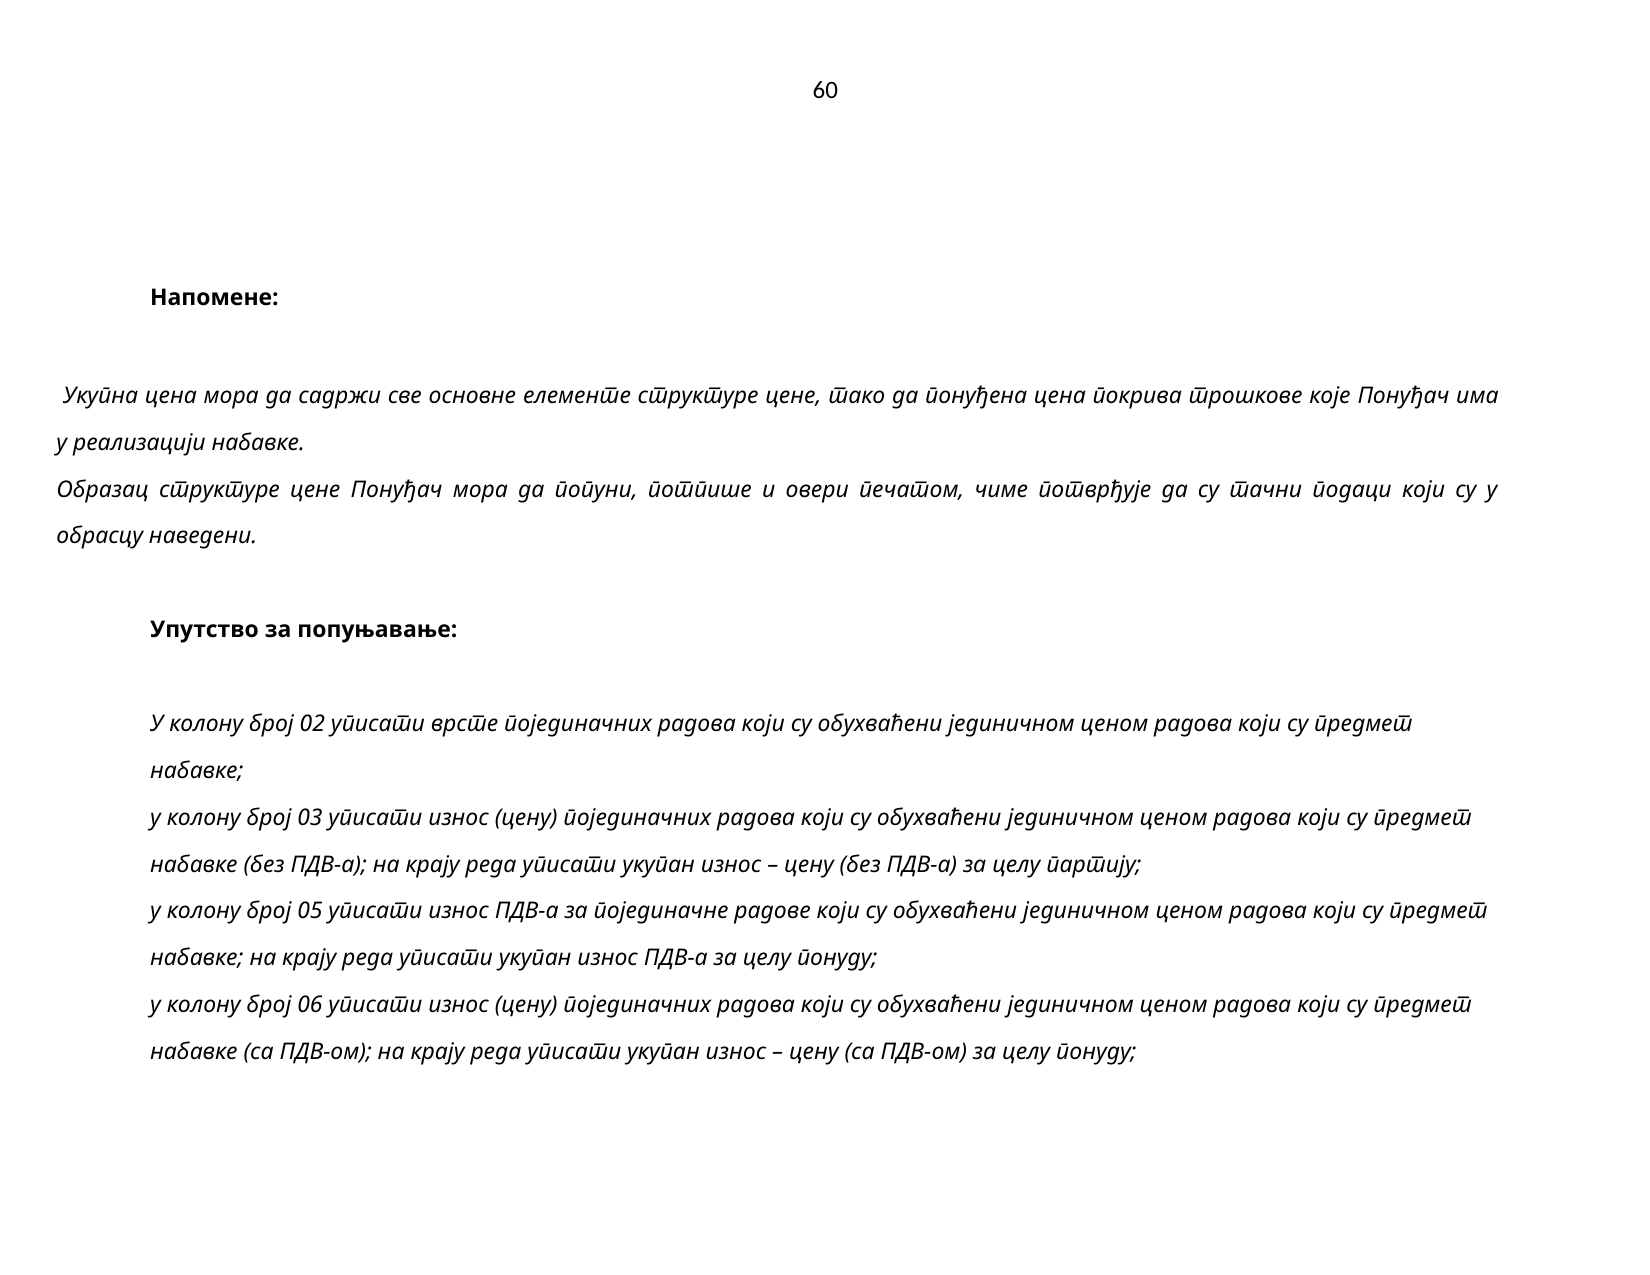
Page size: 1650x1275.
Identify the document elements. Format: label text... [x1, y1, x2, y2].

text Образац структуре цене Понуђач мора да попуни, потпише и овери печатом, чиме потврђује да су тачни подаци који су у обрасцу наведени. [56, 473, 1500, 551]
text У колону број 02 уписати врсте појединачних радова који су обухваћени јединичном ценом радова који су предмет набавке; [150, 707, 1500, 785]
text Упутство за попуњавање: [150, 613, 1500, 644]
text у колону број 05 уписати износ ПДВ-а за појединачне радове који су обухваћени јединичном ценом радова који су предмет набавке; на крају реда уписати укупан износ ПДВ-а за целу понуду; [150, 894, 1500, 973]
text Укупна цена мора да садржи све основне елементе структуре цене, тако да понуђена цена покрива трошкове које Понуђач има у реализацији набавке. [56, 379, 1500, 457]
text у колону број 03 уписати износ (цену) појединачних радова који су обухваћени јединичном ценом радова који су предмет набавке (без ПДВ-а); на крају реда уписати укупан износ – цену (без ПДВ-а) за целу партију; [150, 801, 1500, 879]
text Напомене: [150, 281, 1500, 312]
text у колону број 06 уписати износ (цену) појединачних радова који су обухваћени јединичном ценом радова који су предмет набавке (са ПДВ-ом); на крају реда уписати укупан износ – цену (са ПДВ-ом) за целу понуду; [150, 988, 1500, 1066]
